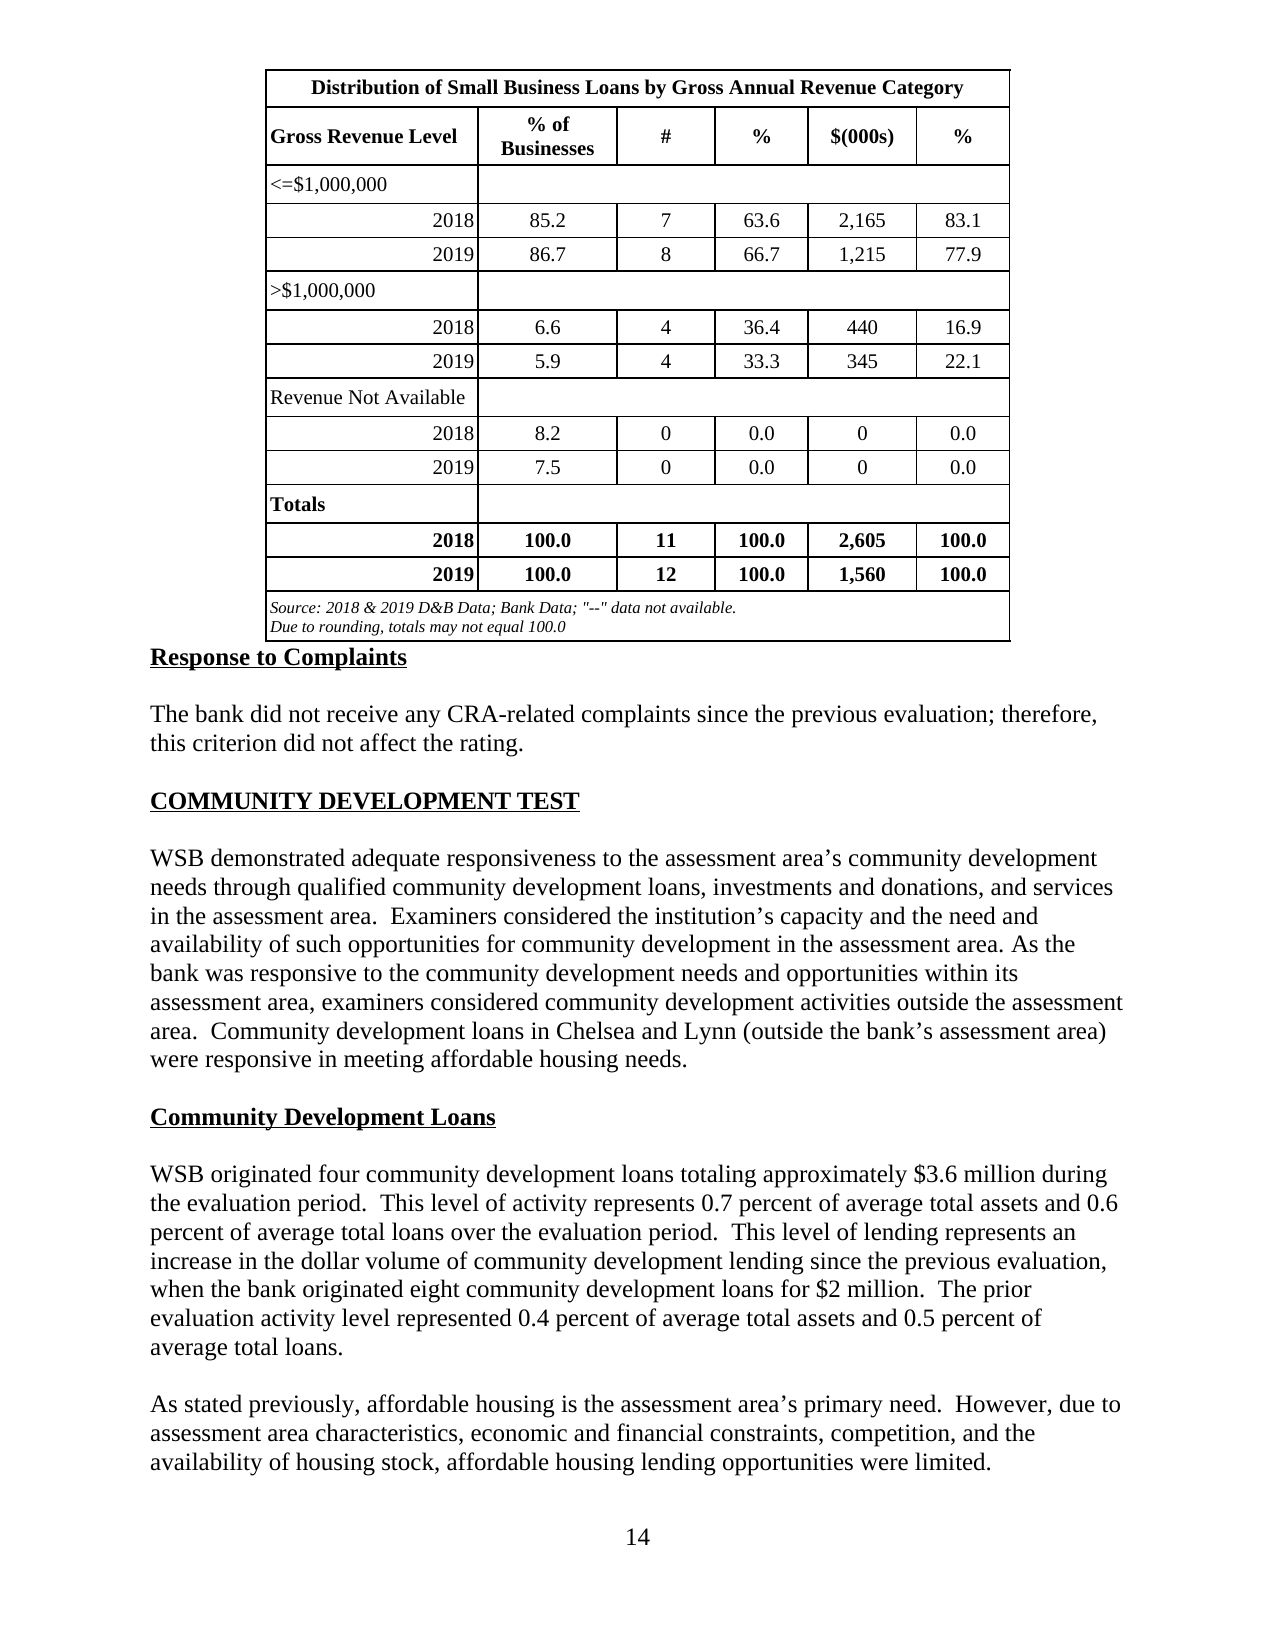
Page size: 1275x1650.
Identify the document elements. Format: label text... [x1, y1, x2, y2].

table_cell Gross Revenue Level [267, 108, 477, 164]
table_cell 2,165 [809, 204, 916, 236]
table_cell 12 [618, 558, 714, 590]
table_cell 22.1 [917, 345, 1009, 377]
table_cell <=$1,000,000 [267, 166, 477, 202]
table_cell 77.9 [917, 238, 1009, 270]
table_cell 6.6 [479, 311, 616, 343]
table_cell [479, 272, 1009, 309]
table_cell % [716, 108, 807, 164]
table_cell 66.7 [716, 238, 807, 270]
table_cell 2019 [267, 238, 477, 270]
table_cell 0 [618, 417, 714, 449]
table_header Distribution of Small Business Loans by Gross Annual Revenue Category [267, 71, 1009, 106]
table_cell 2019 [267, 451, 477, 483]
table_cell Revenue Not Available [267, 379, 477, 416]
table_cell 85.2 [479, 204, 616, 236]
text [150, 1389, 1125, 1476]
text The bank did not receive any CRA-related complaints since the previous evaluation; therefore, this criterion did not affect the rating. [150, 699, 1125, 757]
table_cell 2018 [267, 417, 477, 449]
table_cell 83.1 [917, 204, 1009, 236]
table_cell 0.0 [716, 417, 807, 449]
text Response to Complaints [150, 239, 1125, 671]
table_cell 36.4 [716, 311, 807, 343]
table_cell 2,605 [809, 524, 916, 556]
table_cell 1,560 [809, 558, 916, 590]
table_cell 4 [618, 311, 714, 343]
table_cell 7.5 [479, 451, 616, 483]
table_cell 0 [809, 417, 916, 449]
table_cell 16.9 [917, 311, 1009, 343]
table_cell 86.7 [479, 238, 616, 270]
table_cell 2019 [267, 558, 477, 590]
table_cell # [618, 108, 714, 164]
table_cell 0 [809, 451, 916, 483]
table_cell [479, 379, 1009, 416]
table_cell 7 [618, 204, 714, 236]
table_cell 5.9 [479, 345, 616, 377]
table_cell 0.0 [917, 451, 1009, 483]
table_cell 345 [809, 345, 916, 377]
table_cell 8 [618, 238, 714, 270]
table_cell 440 [809, 311, 916, 343]
table_cell 100.0 [479, 558, 616, 590]
table_cell 0 [618, 451, 714, 483]
table_cell 100.0 [917, 524, 1009, 556]
table_cell 11 [618, 524, 714, 556]
table_cell 1,215 [809, 238, 916, 270]
table_cell Source: 2018 & 2019 D&B Data; Bank Data; "--" data not available. Due to rounding, totals may not equal 100.0 [267, 592, 1009, 640]
table_cell 63.6 [716, 204, 807, 236]
text COMMUNITY DEVELOPMENT TEST [150, 786, 1125, 814]
table_cell % of Businesses [479, 108, 616, 164]
table_cell 100.0 [479, 524, 616, 556]
table_cell [479, 485, 1009, 522]
table_cell >$1,000,000 [267, 272, 477, 309]
table_cell 8.2 [479, 417, 616, 449]
table_cell 2018 [267, 311, 477, 343]
table_cell 100.0 [716, 558, 807, 590]
text WSB originated four community development loans totaling approximately $3.6 million during the evaluation period. This level of activity represents 0.7 percent of average total assets and 0.6 percent of average total loans over the evaluation period. This level of lending represents an increase in the dollar volume of community development lending since the previous evaluation, when the bank originated eight community development loans for $2 million. The prior evaluation activity level represented 0.4 percent of average total assets and 0.5 percent of average total loans. [150, 1159, 1125, 1361]
text WSB demonstrated adequate responsiveness to the assessment area’s community development needs through qualified community development loans, investments and donations, and services in the assessment area. Examiners considered the institution’s capacity and the need and availability of such opportunities for community development in the assessment area. As the bank was responsive to the community development needs and opportunities within its assessment area, examiners considered community development activities outside the assessment area. Community development loans in Chelsea and Lynn (outside the bank’s assessment area) were responsive in meeting affordable housing needs. [150, 843, 1125, 1073]
table_cell [479, 166, 1009, 202]
table_cell Totals [267, 485, 477, 522]
table_cell 0.0 [917, 417, 1009, 449]
table_cell 100.0 [917, 558, 1009, 590]
table_cell 100.0 [716, 524, 807, 556]
text Community Development Loans [150, 1102, 1125, 1131]
table_cell 2019 [267, 345, 477, 377]
table_cell 2018 [267, 524, 477, 556]
table_cell 0.0 [716, 451, 807, 483]
table_cell 33.3 [716, 345, 807, 377]
table_cell % [917, 108, 1009, 164]
table_cell $(000s) [809, 108, 916, 164]
table_cell 2018 [267, 204, 477, 236]
table_cell 4 [618, 345, 714, 377]
